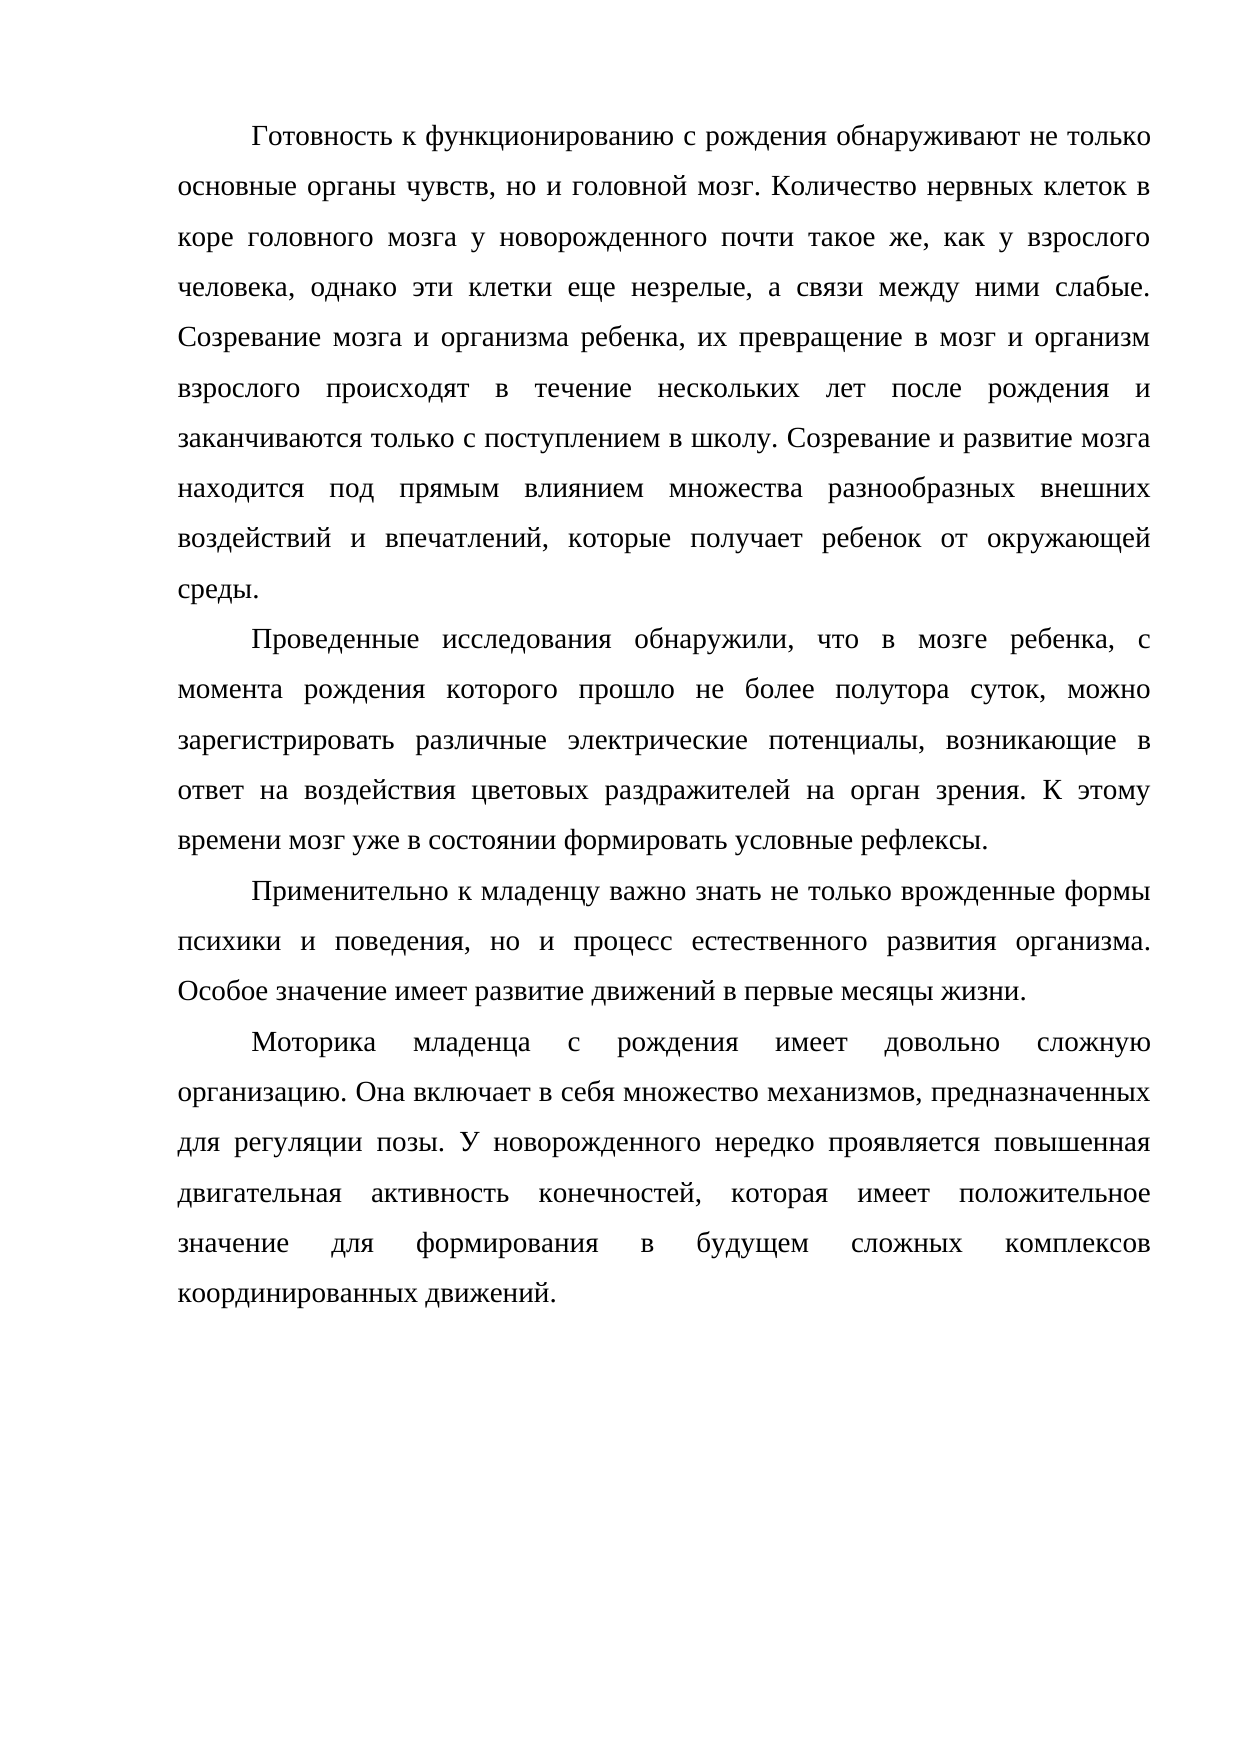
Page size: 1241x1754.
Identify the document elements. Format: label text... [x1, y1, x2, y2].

text Применительно к младенцу важно знать не только врожденные формы психики и поведения, но и процесс естественного развития организма. Особое значение имеет развитие движений в первые месяцы жизни. [177, 873, 1152, 1007]
text Моторика младенца с рождения имеет довольно сложную организацию. Она включает в себя множество механизмов, предназначенных для регуляции позы. У новорожденного нередко проявляется повышенная двигательная активность конечностей, которая имеет положительное значение для формирования в будущем сложных комплексов координированных движений. [177, 1024, 1152, 1309]
text Готовность к функционированию с рождения обнаруживают не только основные органы чувств, но и головной мозг. Количество нервных клеток в коре головного мозга у новорожденного почти такое же, как у взрослого человека, однако эти клетки еще незрелые, а связи между ними слабые. Созревание мозга и организма ребенка, их превращение в мозг и организм взрослого происходят в течение нескольких лет после рождения и заканчиваются только с поступлением в школу. Созревание и развитие мозга находится под прямым влиянием множества разнообразных внешних воздействий и впечатлений, которые получает ребенок от окружающей среды. [177, 118, 1152, 604]
text Проведенные исследования обнаружили, что в мозге ребенка, с момента рождения которого прошло не более полутора суток, можно зарегистрировать различные электрические потенциалы, возникающие в ответ на воздействия цветовых раздражителей на орган зрения. К этому времени мозг уже в состоянии формировать условные рефлексы. [177, 621, 1152, 856]
